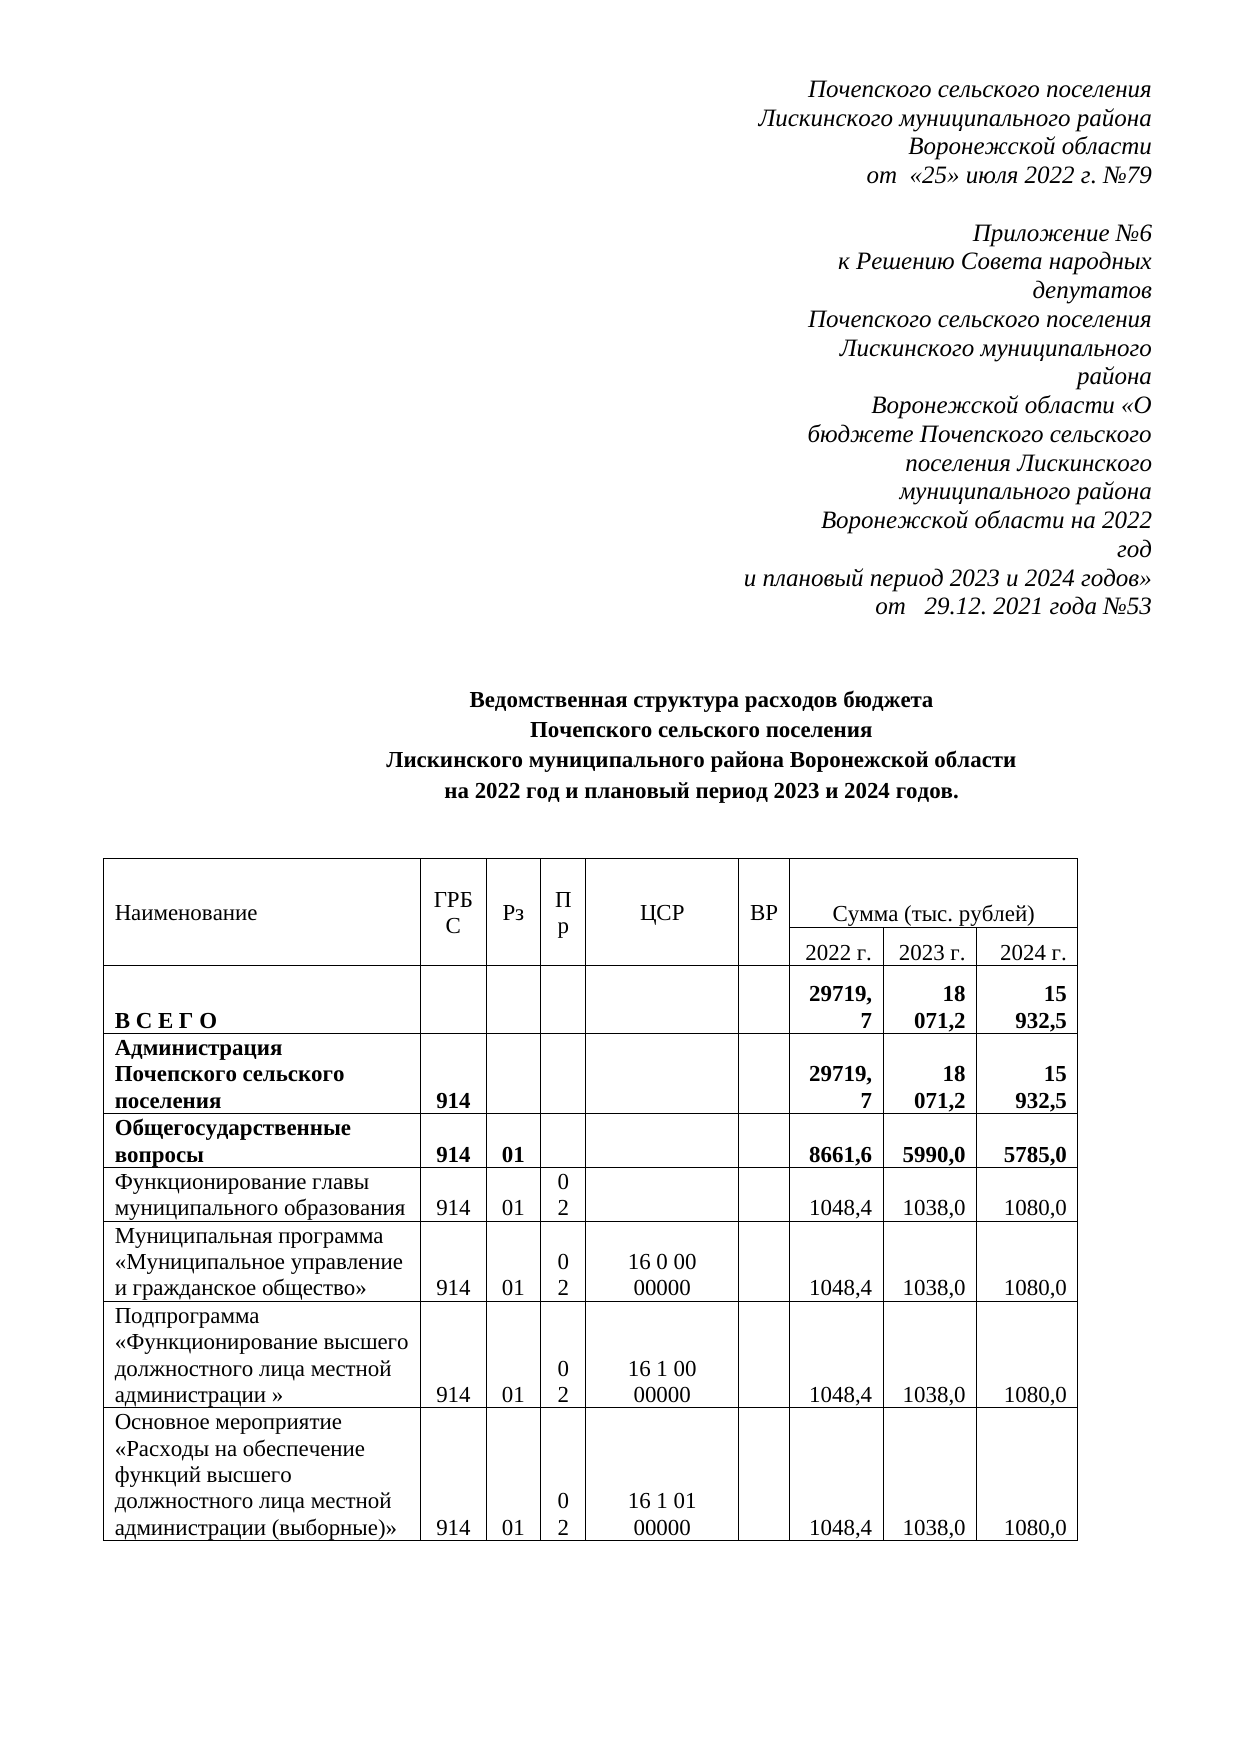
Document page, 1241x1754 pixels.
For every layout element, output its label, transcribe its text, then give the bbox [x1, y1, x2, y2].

table_cell 2022 г. [790, 928, 883, 965]
text Лискинского муниципального района [650, 103, 1152, 131]
table_cell 1038,0 [884, 1302, 976, 1407]
table_cell 02 [541, 1408, 585, 1540]
table_cell [739, 1034, 789, 1113]
table_header Сумма (тыс. рублей) [790, 859, 1077, 927]
text от 29.12. 2021 года №53 [650, 591, 1152, 620]
table_cell [541, 1114, 585, 1167]
text Воронежской области «О бюджете Почепского сельского поселения Лискинского муниципального района Воронежской области на 2022 год [783, 390, 1152, 563]
table_cell Основное мероприятие «Расходы на обеспечение функций высшего должностного лица местной администрации (выборные)» [104, 1408, 420, 1540]
table_cell Администрация Почепского сельского поселения [104, 1034, 420, 1113]
table_cell 2023 г. [884, 928, 976, 965]
table_cell [739, 1302, 789, 1407]
table_cell [739, 1222, 789, 1301]
table_cell 29719,7 [790, 966, 883, 1033]
table_cell 1038,0 [884, 1168, 976, 1221]
table_cell 15 932,5 [977, 966, 1077, 1033]
table_header ГРБС [421, 859, 486, 965]
table_cell [739, 1408, 789, 1540]
table_cell [586, 1114, 738, 1167]
table_cell Подпрограмма «Функционирование высшего должностного лица местной администрации » [104, 1302, 420, 1407]
table_cell 914 [421, 1408, 486, 1540]
table_cell 5785,0 [977, 1114, 1077, 1167]
table_cell [739, 966, 789, 1033]
table_cell 02 [541, 1302, 585, 1407]
table_cell 914 [421, 1302, 486, 1407]
table_header Пр [541, 859, 585, 965]
table_cell [739, 1168, 789, 1221]
table_cell 15 932,5 [977, 1034, 1077, 1113]
table_header ВР [739, 859, 789, 965]
text от «25» июля 2022 г. №79 [783, 160, 1152, 189]
text Почепского сельского поселения [783, 304, 1152, 333]
table_cell [541, 966, 585, 1033]
table_header Рз [487, 859, 540, 965]
table_header ЦСР [586, 859, 738, 965]
table_cell Общегосударственные вопросы [104, 1114, 420, 1167]
text на 2022 год и плановый период 2023 и 2024 годов. [177, 777, 1152, 803]
table_cell [586, 1034, 738, 1113]
table_cell [586, 966, 738, 1033]
table_cell 02 [541, 1168, 585, 1221]
table_cell 1048,4 [790, 1408, 883, 1540]
table_cell В С Е Г О [104, 966, 420, 1033]
table_cell Функционирование главы муниципального образования [104, 1168, 420, 1221]
table_cell 1080,0 [977, 1222, 1077, 1301]
table_cell 01 [487, 1114, 540, 1167]
table_cell 1080,0 [977, 1168, 1077, 1221]
table_cell 18 071,2 [884, 1034, 976, 1113]
table_cell 1080,0 [977, 1408, 1077, 1540]
table_cell 29719,7 [790, 1034, 883, 1113]
text Воронежской области [650, 131, 1152, 160]
table_cell 1038,0 [884, 1408, 976, 1540]
table_cell [541, 1034, 585, 1113]
table_cell 01 [487, 1302, 540, 1407]
text Лискинского муниципального района [783, 333, 1152, 390]
table_cell 914 [421, 1222, 486, 1301]
table_cell 914 [421, 1034, 486, 1113]
table_cell 1048,4 [790, 1302, 883, 1407]
table_cell [586, 1168, 738, 1221]
table_cell [487, 966, 540, 1033]
table_cell [739, 1114, 789, 1167]
table_cell 16 0 00 00000 [586, 1222, 738, 1301]
table_cell 16 1 01 00000 [586, 1408, 738, 1540]
table_cell 8661,6 [790, 1114, 883, 1167]
table_cell 16 1 00 00000 [586, 1302, 738, 1407]
table_cell [421, 966, 486, 1033]
text и плановый период 2023 и 2024 годов» [650, 563, 1152, 591]
table_cell 01 [487, 1222, 540, 1301]
table_cell 5990,0 [884, 1114, 976, 1167]
text Почепского сельского поселения [177, 716, 1152, 743]
table_cell 1048,4 [790, 1222, 883, 1301]
table_cell 1038,0 [884, 1222, 976, 1301]
table_cell Муниципальная программа «Муниципальное управление и гражданское общество» [104, 1222, 420, 1301]
table_cell [487, 1034, 540, 1113]
text Приложение №6 [783, 218, 1152, 246]
text Ведомственная структура расходов бюджета [177, 686, 1152, 712]
table_cell 914 [421, 1168, 486, 1221]
table_header Наименование [104, 859, 420, 965]
text Почепского сельского поселения [650, 74, 1152, 103]
table_cell 02 [541, 1222, 585, 1301]
text к Решению Совета народных депутатов [783, 246, 1152, 304]
table_cell 1080,0 [977, 1302, 1077, 1407]
table_cell 914 [421, 1114, 486, 1167]
table_cell 2024 г. [977, 928, 1077, 965]
table_cell 01 [487, 1408, 540, 1540]
table_cell 1048,4 [790, 1168, 883, 1221]
text Лискинского муниципального района Воронежской области [177, 747, 1152, 773]
table_cell 01 [487, 1168, 540, 1221]
table_cell 18 071,2 [884, 966, 976, 1033]
